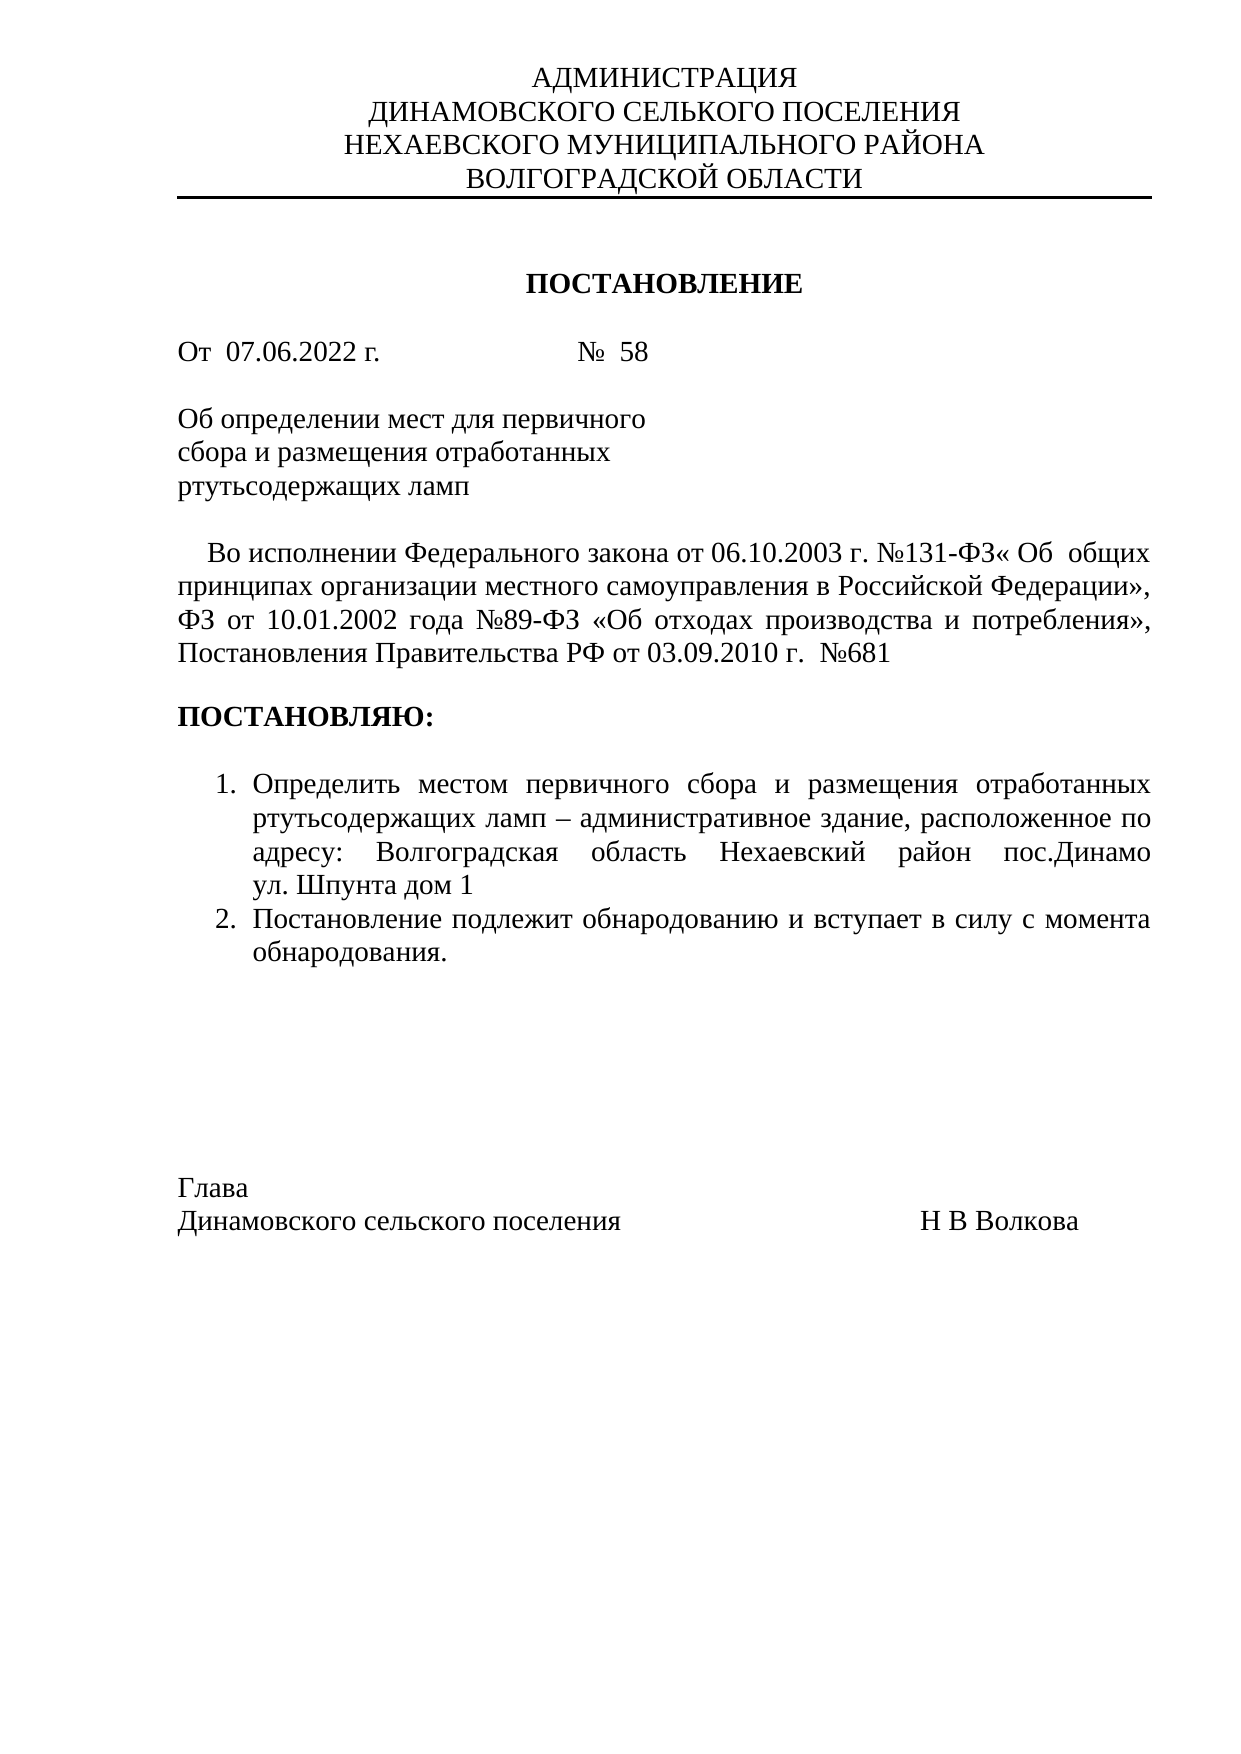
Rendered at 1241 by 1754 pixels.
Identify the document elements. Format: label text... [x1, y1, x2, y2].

text ПОСТАНОВЛЯЮ: [177, 699, 1152, 733]
text Динамовского сельского поселения Н В Волкова [177, 1204, 1152, 1237]
text ВОЛГОГРАДСКОЙ ОБЛАСТИ [177, 161, 1152, 196]
text НЕХАЕВСКОГО МУНИЦИПАЛЬНОГО РАЙОНА [177, 127, 1152, 161]
text АДМИНИСТРАЦИЯ [177, 60, 1152, 94]
list Определить местом первичного сбора и размещения отработанных ртутьсодержащих ламп – административное здание, расположенное по адресу: Волгоградская область Нехаевский район пос.Динамо ул. Шпунта дом 1 [215, 767, 1152, 901]
text Глава [177, 1171, 1152, 1204]
text ртутьсодержащих ламп [177, 468, 1152, 501]
text Об определении мест для первичного [177, 401, 1152, 434]
text сбора и размещения отработанных [177, 434, 1152, 468]
text От 07.06.2022 г. № 58 [177, 334, 1152, 367]
text Во исполнении Федерального закона от 06.10.2003 г. №131-ФЗ« Об общих принципах организации местного самоуправления в Российской Федерации», ФЗ от 10.01.2002 года №89-ФЗ «Об отходах производства и потребления», Постановления Правительства РФ от 03.09.2010 г. №681 [177, 535, 1152, 669]
text ДИНАМОВСКОГО СЕЛЬКОГО ПОСЕЛЕНИЯ [177, 94, 1152, 127]
text ПОСТАНОВЛЕНИЕ [177, 267, 1152, 300]
list Постановление подлежит обнародованию и вступает в силу с момента обнародования. [215, 901, 1152, 968]
